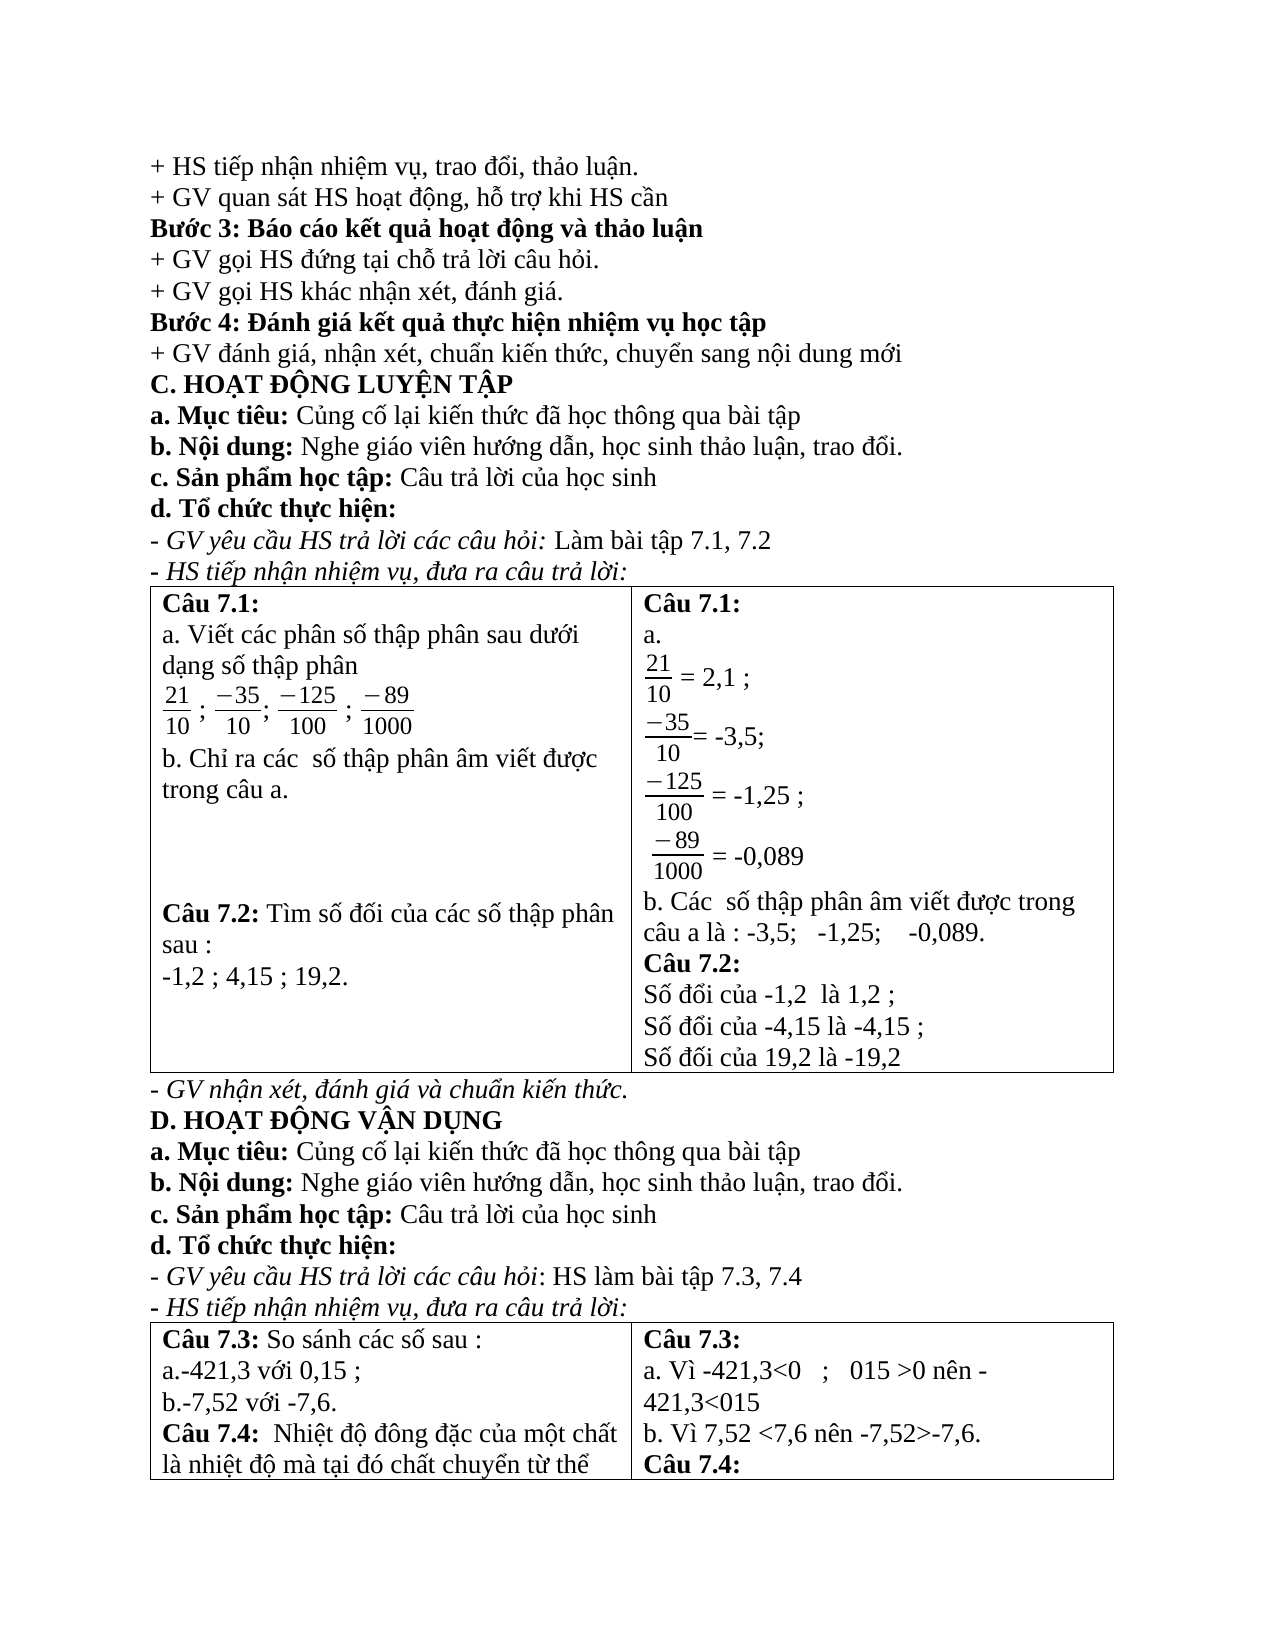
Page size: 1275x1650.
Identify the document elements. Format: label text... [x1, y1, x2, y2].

table_header Câu 7.1: a. Viết các phân số thập phân sau dưới dạng số thập phân ; ; ; b. Chỉ ra các số thập phân âm viết được trong câu a. Câu 7.2: Tìm số đối của các số thập phân sau : -1,2 ; 4,15 ; 19,2. [151, 587, 631, 1072]
text - GV yêu cầu HS trả lời các câu hỏi: HS làm bài tập 7.3, 7.4 [150, 1260, 1125, 1291]
table_header Câu 7.1: a. = 2,1 ; = -3,5; = -1,25 ; = -0,089 b. Các số thập phân âm viết được trong câu a là : -3,5; -1,25; -0,089. Câu 7.2: Số đổi của -1,2 là 1,2 ; Số đổi của -4,15 là -4,15 ; Số đối của 19,2 là -19,2 [632, 587, 1113, 1072]
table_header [632, 1323, 1113, 1479]
text - HS tiếp nhận nhiệm vụ, đưa ra câu trả lời: [150, 555, 1125, 586]
text - HS tiếp nhận nhiệm vụ, đưa ra câu trả lời: [150, 1291, 1125, 1322]
text + GV gọi HS đứng tại chỗ trả lời câu hỏi. [150, 243, 1125, 274]
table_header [151, 1323, 631, 1479]
text - GV yêu cầu HS trả lời các câu hỏi: Làm bài tập 7.1, 7.2 [150, 524, 1125, 555]
text c. Sản phẩm học tập: Câu trả lời của học sinh [150, 461, 1125, 493]
text Bước 4: Đánh giá kết quả thực hiện nhiệm vụ học tập [150, 306, 1125, 337]
text C. HOẠT ĐỘNG LUYỆN TẬP [150, 368, 1125, 399]
text b. Nội dung: Nghe giáo viên hướng dẫn, học sinh thảo luận, trao đổi. [150, 430, 1125, 461]
text d. Tổ chức thực hiện: [150, 1229, 1125, 1260]
text + GV gọi HS khác nhận xét, đánh giá. [150, 274, 1125, 306]
text + HS tiếp nhận nhiệm vụ, trao đổi, thảo luận. [150, 150, 1125, 181]
text D. HOẠT ĐỘNG VẬN DỤNG [150, 1104, 1125, 1135]
text b. Nội dung: Nghe giáo viên hướng dẫn, học sinh thảo luận, trao đổi. [150, 1167, 1125, 1198]
text a. Mục tiêu: Củng cố lại kiến thức đã học thông qua bài tập [150, 1135, 1125, 1167]
text + GV đánh giá, nhận xét, chuẩn kiến thức, chuyển sang nội dung mới [150, 337, 1125, 368]
text d. Tổ chức thực hiện: [150, 493, 1125, 524]
text - GV nhận xét, đánh giá và chuẩn kiến thức. [150, 1073, 1125, 1104]
text c. Sản phẩm học tập: Câu trả lời của học sinh [150, 1198, 1125, 1229]
text Bước 3: Báo cáo kết quả hoạt động và thảo luận [150, 212, 1125, 243]
text + GV quan sát HS hoạt động, hỗ trợ khi HS cần [150, 181, 1125, 212]
text a. Mục tiêu: Củng cố lại kiến thức đã học thông qua bài tập [150, 399, 1125, 430]
